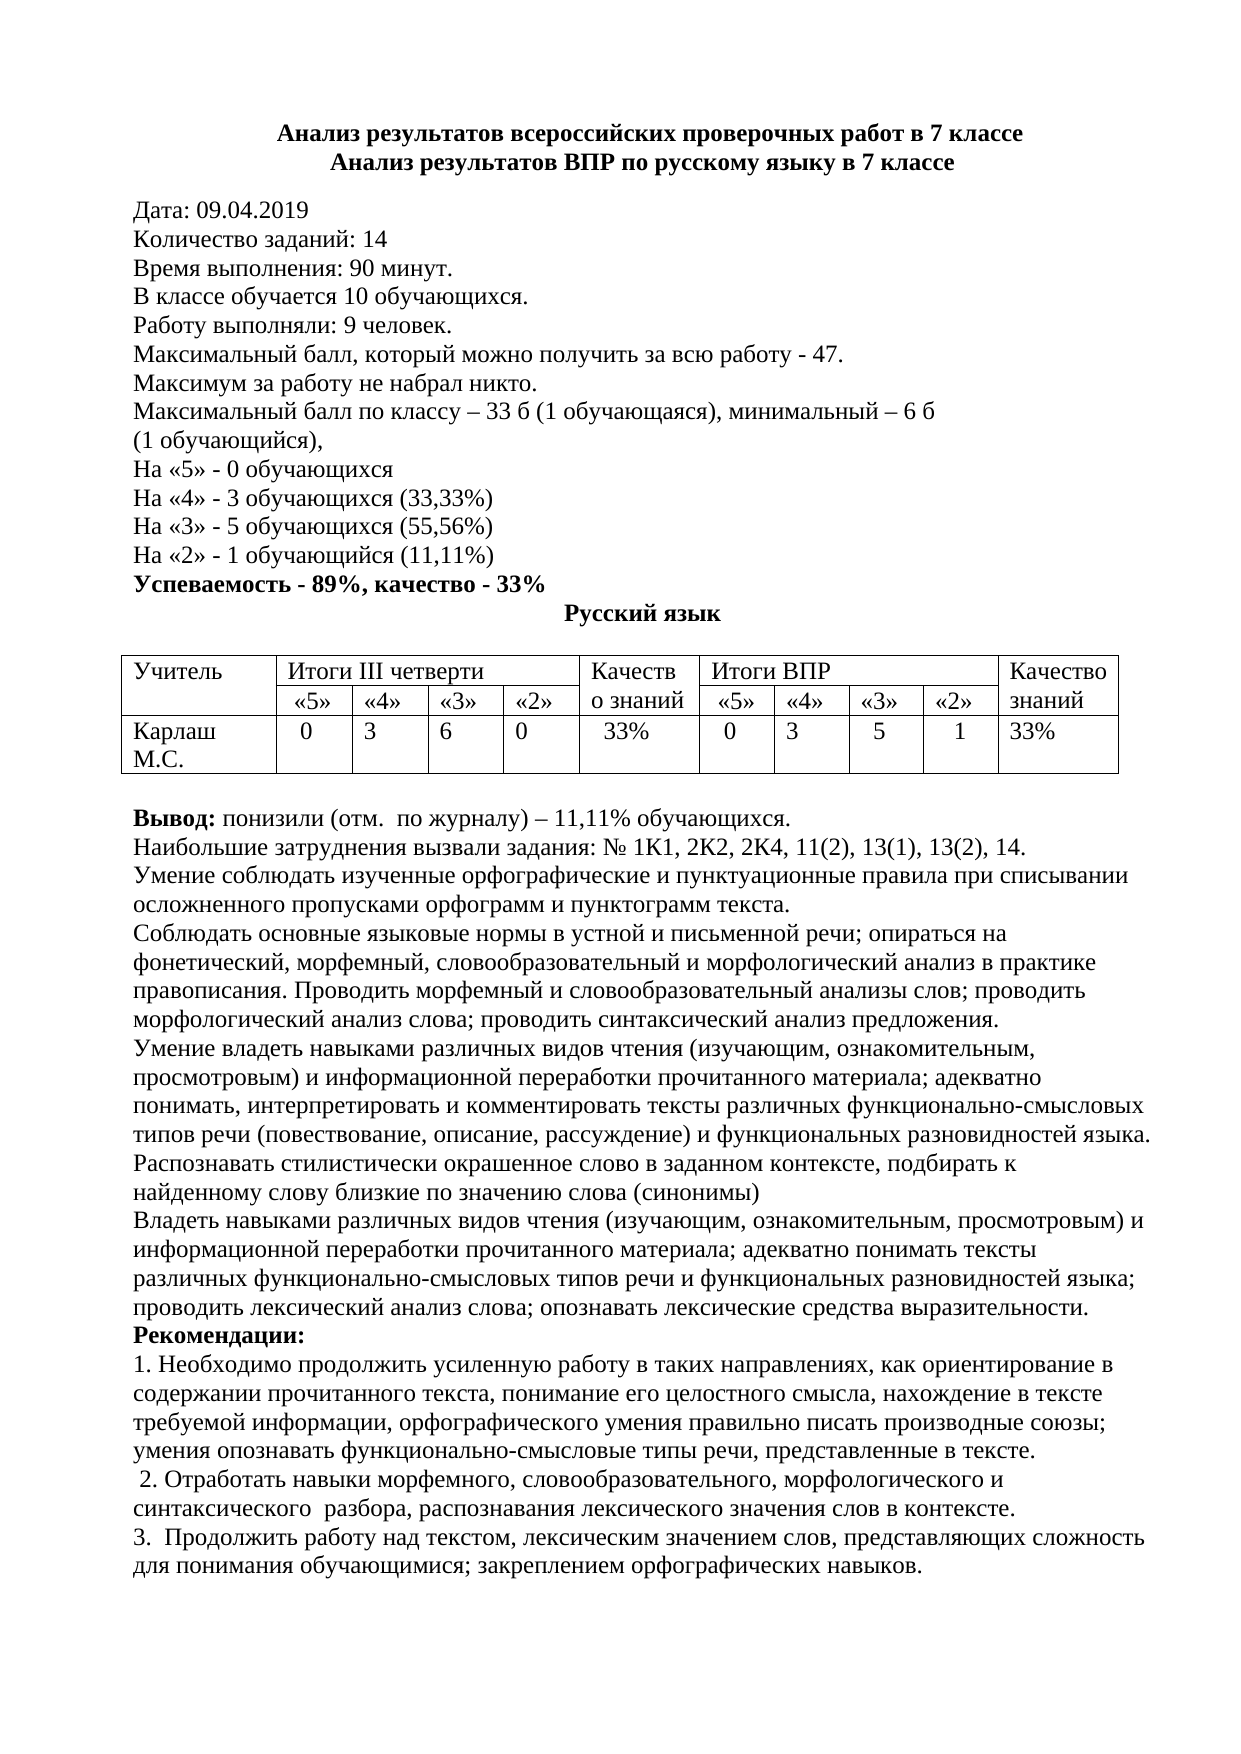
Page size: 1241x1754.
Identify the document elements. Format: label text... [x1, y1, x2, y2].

text Рекомендации: [133, 1321, 1152, 1349]
table_cell «3» [850, 686, 923, 715]
text В классе обучается 10 обучающихся. [133, 281, 1152, 310]
table_cell 6 [429, 716, 503, 773]
table_header Качество знаний [999, 656, 1118, 715]
table_header Итоги III четверти [277, 656, 579, 685]
table_cell Карлаш М.С. [122, 716, 276, 773]
text Дата: 09.04.2019 [133, 195, 1152, 224]
text Умение владеть навыками различных видов чтения (изучающим, ознакомительным, просмотровым) и информационной переработки прочитанного материала; адекватно понимать, интерпретировать и комментировать тексты различных функционально-смысловых типов речи (повествование, описание, рассуждение) и функциональных разновидностей языка. [133, 1033, 1152, 1148]
table_cell «5» [700, 686, 774, 715]
table_cell 0 [700, 716, 774, 773]
table_cell «2» [924, 686, 998, 715]
table_cell 33% [580, 716, 699, 773]
text Умение соблюдать изученные орфографические и пунктуационные правила при списывании осложненного пропусками орфограмм и пунктограмм текста. Соблюдать основные языковые нормы в устной и письменной речи; опираться на фонетический, морфемный, словообразовательный и морфологический анализ в практике правописания. Проводить морфемный и словообразовательный анализы слов; проводить морфологический анализ слова; проводить синтаксический анализ предложения. [133, 861, 1152, 1033]
table_cell 3 [353, 716, 428, 773]
text Успеваемость - 89%, качество - 33% [133, 569, 1152, 598]
text На «4» - 3 обучающихся (33,33%) [133, 483, 1152, 511]
text 1. Необходимо продолжить усиленную работу в таких направлениях, как ориентирование в содержании прочитанного текста, понимание его целостного смысла, нахождение в тексте требуемой информации, орфографического умения правильно писать производные союзы; умения опознавать функционально-смысловые типы речи, представленные в тексте. [133, 1349, 1152, 1464]
table_cell 0 [504, 716, 579, 773]
table_cell 0 [277, 716, 352, 773]
text Работу выполняли: 9 человек. [133, 310, 1152, 339]
text Количество заданий: 14 [133, 224, 1152, 253]
text Время выполнения: 90 минут. [133, 253, 1152, 281]
table_cell «5» [277, 686, 352, 715]
text Анализ результатов всероссийских проверочных работ в 7 классе [133, 118, 1152, 147]
table_cell «3» [429, 686, 503, 715]
table_header Качество знаний [580, 656, 699, 715]
table_cell «2» [504, 686, 579, 715]
text 2. Отработать навыки морфемного, словообразовательного, морфологического и синтаксического разбора, распознавания лексического значения слов в контексте. [133, 1464, 1152, 1522]
table_cell 3 [775, 716, 849, 773]
table_header Учитель [122, 656, 276, 715]
table_cell 5 [850, 716, 923, 773]
text Наибольшие затруднения вызвали задания: № 1К1, 2К2, 2К4, 11(2), 13(1), 13(2), 14. [133, 832, 1152, 861]
text На «2» - 1 обучающийся (11,11%) [133, 540, 1152, 569]
text На «3» - 5 обучающихся (55,56%) [133, 511, 1152, 540]
text Распознавать стилистически окрашенное слово в заданном контексте, подбирать к найденному слову близкие по значению слова (синонимы) Владеть навыками различных видов чтения (изучающим, ознакомительным, просмотровым) и информационной переработки прочитанного материала; адекватно понимать тексты различных функционально-смысловых типов речи и функциональных разновидностей языка; проводить лексический анализ слова; опознавать лексические средства выразительности. [133, 1148, 1152, 1321]
text Максимальный балл, который можно получить за всю работу - 47. [133, 339, 1152, 368]
table_cell «4» [775, 686, 849, 715]
text На «5» - 0 обучающихся [133, 454, 1152, 483]
text Максимальный балл по классу – 33 б (1 обучающаяся), минимальный – 6 б (1 обучающийся), [133, 396, 1152, 454]
table_header Итоги ВПР [700, 656, 998, 685]
text Максимум за работу не набрал никто. [133, 368, 1152, 396]
text 3. Продолжить работу над текстом, лексическим значением слов, представляющих сложность для понимания обучающимися; закреплением орфографических навыков. [133, 1522, 1152, 1579]
table_cell 1 [924, 716, 998, 773]
text Русский язык [133, 598, 1152, 626]
table_cell 33% [999, 716, 1118, 773]
text Вывод: понизили (отм. по журналу) – 11,11% обучающихся. [133, 803, 1152, 832]
table_cell «4» [353, 686, 428, 715]
text Анализ результатов ВПР по русскому языку в 7 классе [133, 147, 1152, 176]
